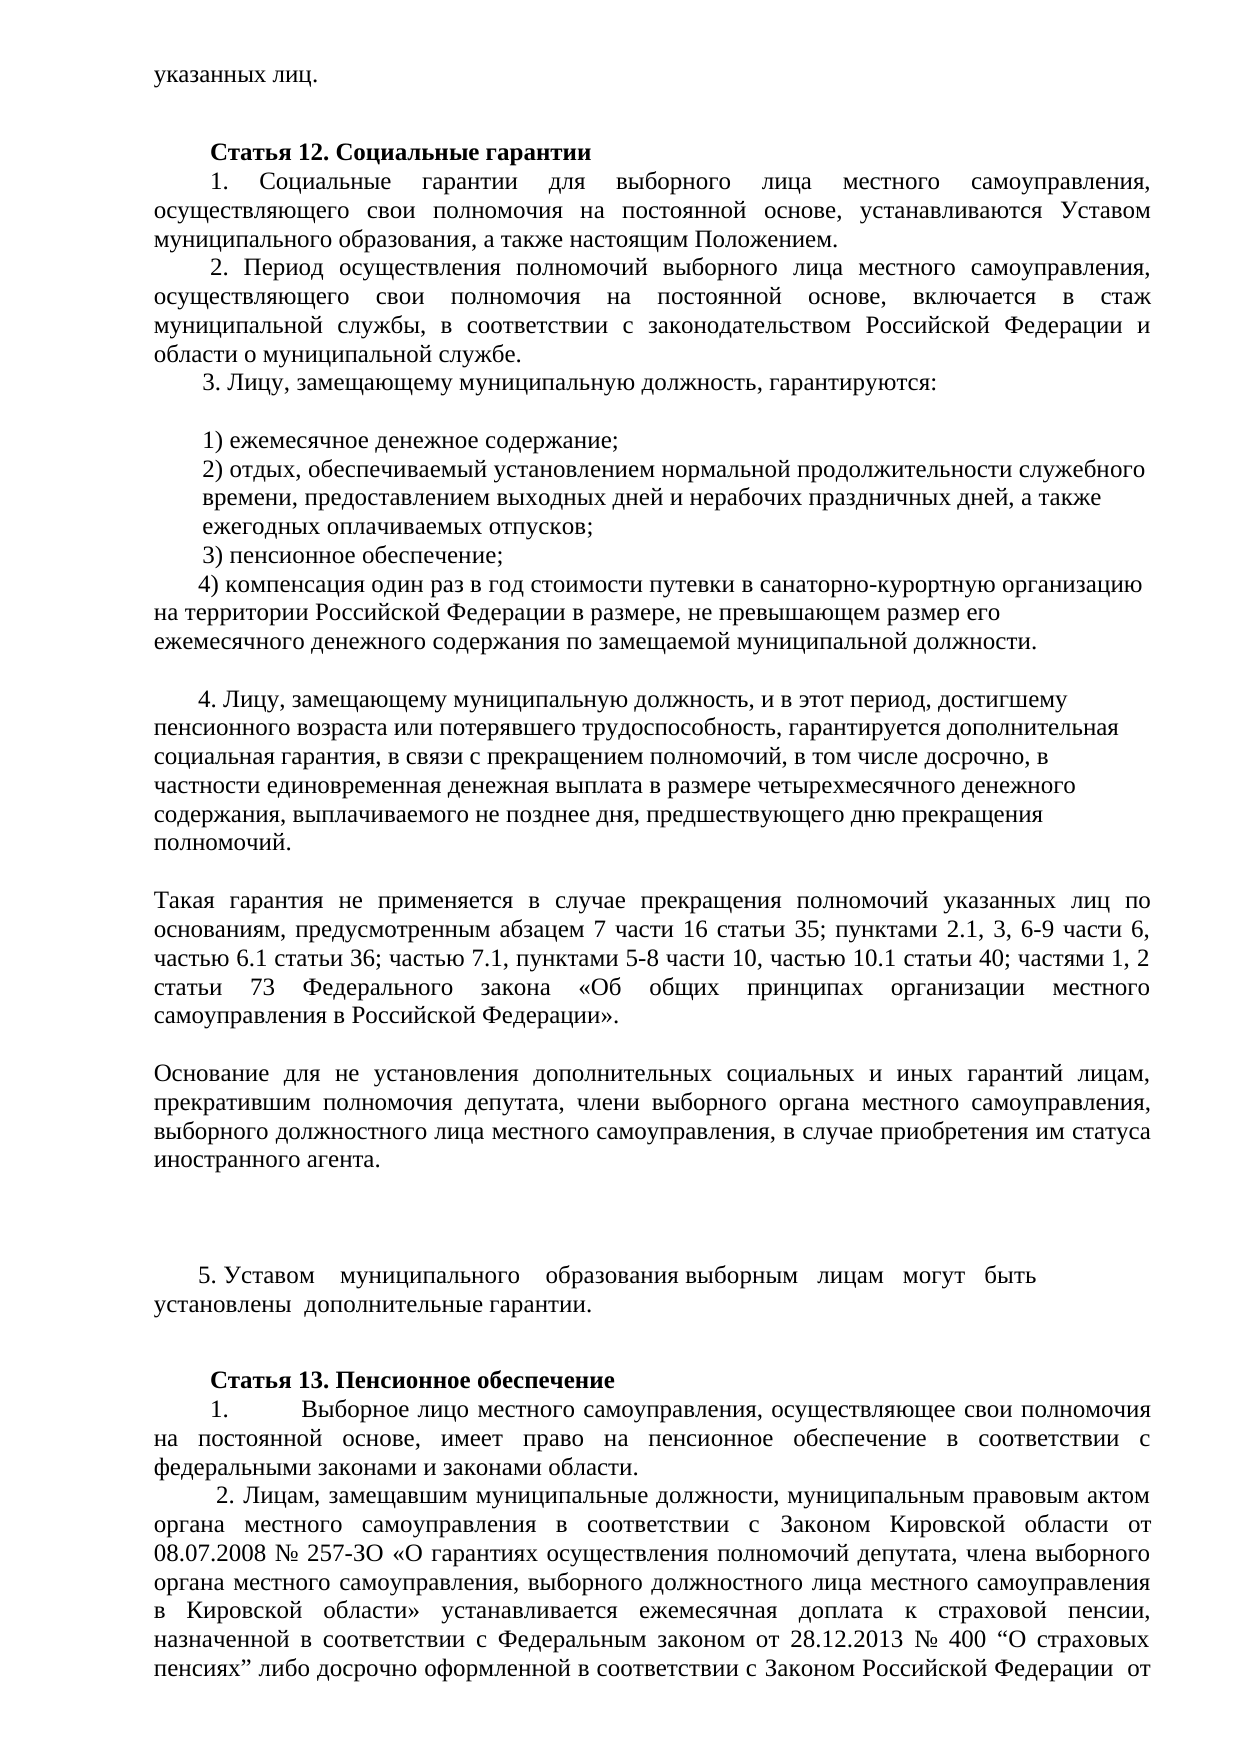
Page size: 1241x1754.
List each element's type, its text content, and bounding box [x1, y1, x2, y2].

text 5. Уставом муниципального образования выборным лицам могут быть установлены дополнительные гарантии. [153, 1260, 1152, 1365]
text Статья 12. Социальные гарантии [153, 137, 1152, 166]
list Выборное лицо местного самоуправления, осуществляющее свои полномочия на постоянной основе, имеет право на пенсионное обеспечение в соответствии с федеральными законами и законами области. [153, 1394, 1152, 1480]
text Основание для не установления дополнительных социальных и иных гарантий лицам, прекратившим полномочия депутата, члени выборного органа местного самоуправления, выборного должностного лица местного самоуправления, в случае приобретения им статуса иностранного агента. [153, 1058, 1152, 1173]
text Статья 13. Пенсионное обеспечение [153, 1365, 1152, 1394]
text Такая гарантия не применяется в случае прекращения полномочий указанных лиц по основаниям, предусмотренным абзацем 7 части 16 статьи 35; пунктами 2.1, 3, 6-9 части 6, частью 6.1 статьи 36; частью 7.1, пунктами 5-8 части 10, частью 10.1 статьи 40; частями 1, 2 статьи 73 Федерального закона «Об общих принципах организации местного самоуправления в Российской Федерации». [153, 885, 1152, 1029]
text 4) компенсация один раз в год стоимости путевки в санаторно-курортную организацию на территории Российской Федерации в размере, не превышающем размер его ежемесячного денежного содержания по замещаемой муниципальной должности. [153, 569, 1152, 684]
text 2. Период осуществления полномочий выборного лица местного самоуправления, осуществляющего свои полномочия на постоянной основе, включается в стаж муниципальной службы, в соответствии с законодательством Российской Федерации и области о муниципальной службе. [153, 252, 1152, 367]
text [153, 1480, 1152, 1682]
text 3. Лицу, замещающему муниципальную должность, гарантируются: 1) ежемесячное денежное содержание; 2) отдых, обеспечиваемый установлением нормальной продолжительности служебного времени, предоставлением выходных дней и нерабочих праздничных дней, а также ежегодных оплачиваемых отпусков; 3) пенсионное обеспечение; [202, 367, 1152, 569]
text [153, 59, 1152, 88]
text 4. Лицу, замещающему муниципальную должность, и в этот период, достигшему пенсионного возраста или потерявшего трудоспособность, гарантируется дополнительная социальная гарантия, в связи с прекращением полномочий, в том числе досрочно, в частности единовременная денежная выплата в размере четырехмесячного денежного содержания, выплачиваемого не позднее дня, предшествующего дню прекращения полномочий. [153, 684, 1152, 856]
text 1. Социальные гарантии для выборного лица местного самоуправления, осуществляющего свои полномочия на постоянной основе, устанавливаются Уставом муниципального образования, а также настоящим Положением. [153, 166, 1152, 252]
